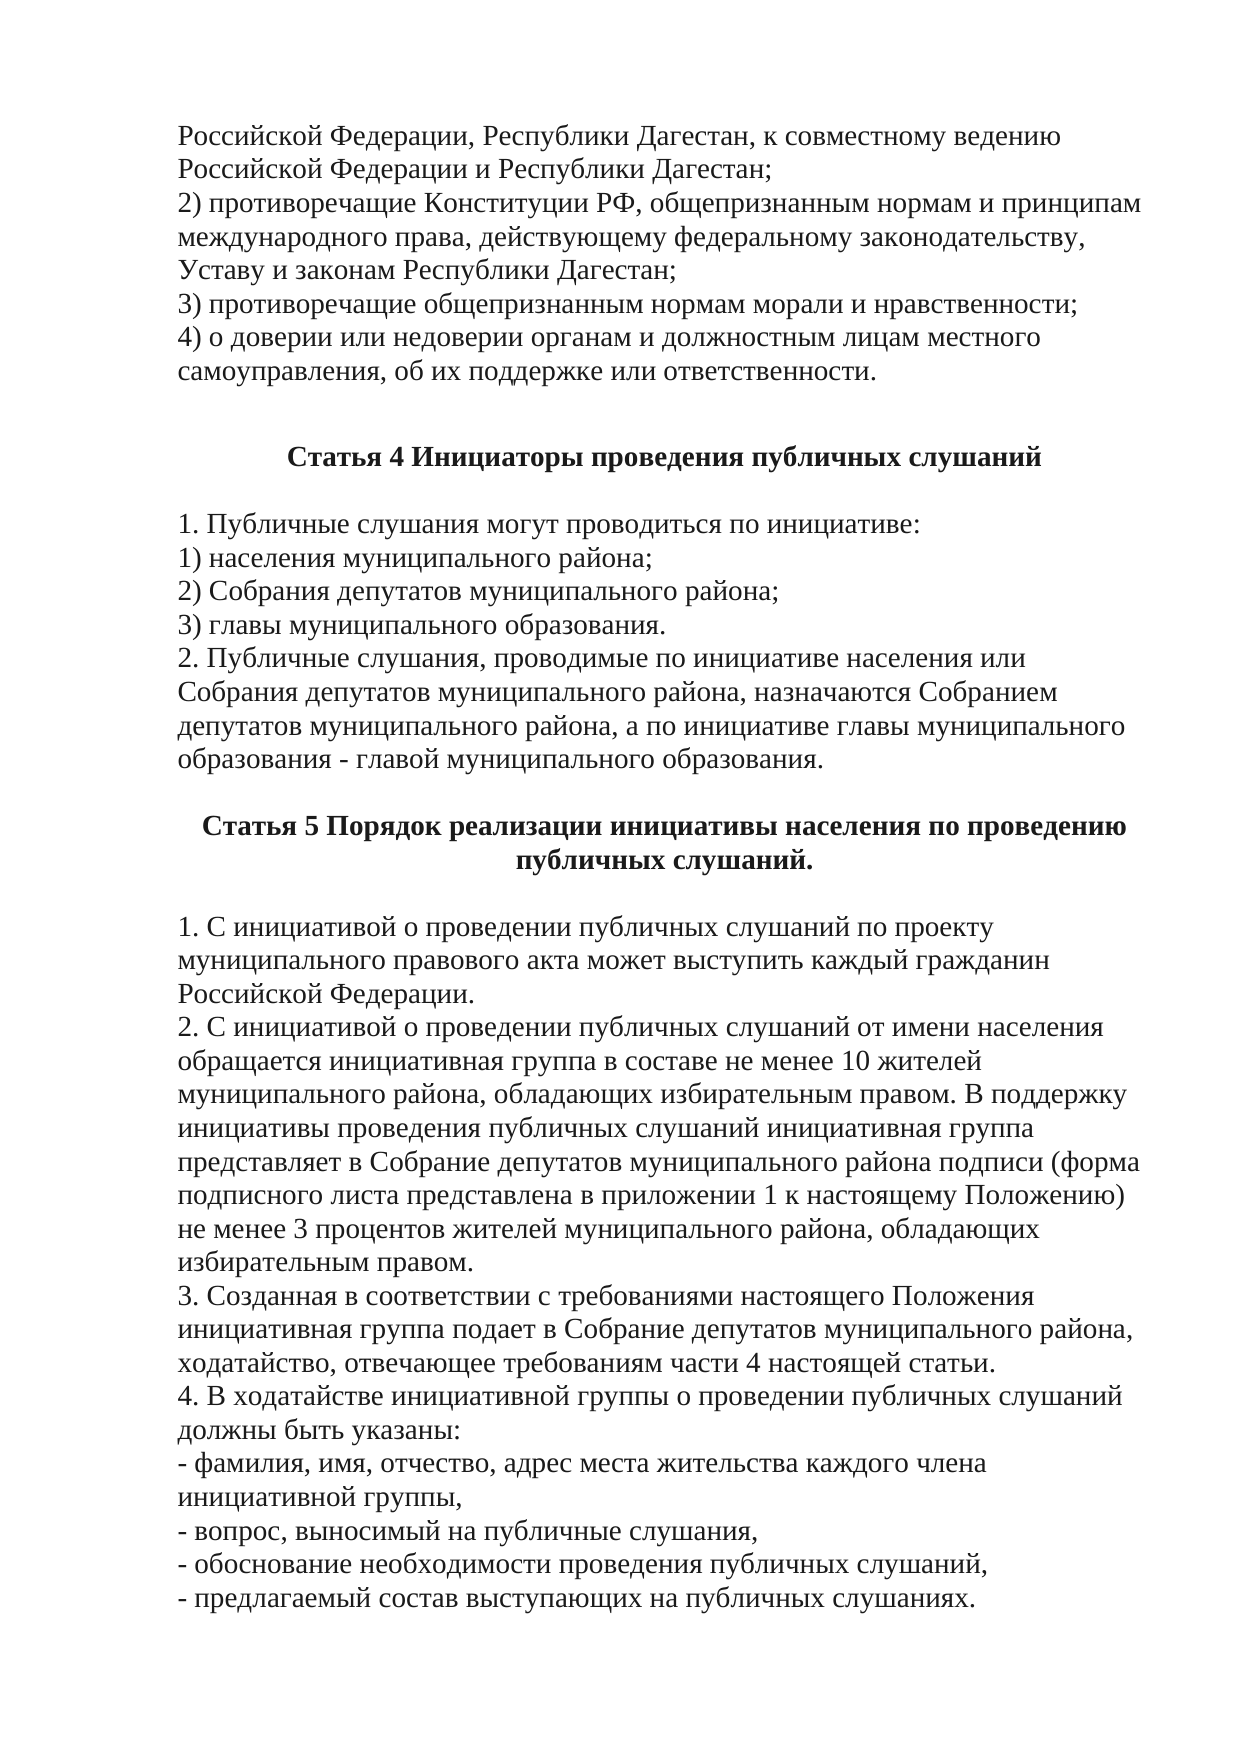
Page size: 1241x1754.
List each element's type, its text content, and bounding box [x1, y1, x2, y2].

text депутатов муниципального района, а по инициативе главы муниципального образования - главой муниципального образования. [177, 708, 1152, 775]
text - фамилия, имя, отчество, адрес места жительства каждого члена [177, 1446, 1152, 1479]
text 2. Публичные слушания, проводимые по инициативе населения или [177, 641, 1152, 674]
text Российской Федерации и Республики Дагестан; [177, 152, 1152, 185]
text Уставу и законам Республики Дагестан; [177, 252, 1152, 286]
text - вопрос, выносимый на публичные слушания, [177, 1513, 1152, 1546]
text 1. Публичные слушания могут проводиться по инициативе: [177, 506, 1152, 540]
text представляет в Собрание депутатов муниципального района подписи (форма подписного листа представлена в приложении 1 к настоящему Положению) не менее 3 процентов жителей муниципального района, обладающих избирательным правом. [177, 1144, 1152, 1278]
text - предлагаемый состав выступающих на публичных слушаниях. [177, 1580, 1152, 1613]
text Статья 5 Порядок реализации инициативы населения по проведению [177, 808, 1152, 842]
text муниципального района, обладающих избирательным правом. В поддержку [177, 1077, 1152, 1110]
text Собрания депутатов муниципального района, назначаются Собранием [177, 674, 1152, 708]
text Российской Федерации. [177, 976, 1152, 1009]
text международного права, действующему федеральному законодательству, [177, 219, 1152, 252]
text 3) главы муниципального образования. [177, 607, 1152, 641]
text Статья 4 Инициаторы проведения публичных слушаний [177, 439, 1152, 473]
text 2. С инициативой о проведении публичных слушаний от имени населения [177, 1009, 1152, 1043]
text - обоснование необходимости проведения публичных слушаний, [177, 1546, 1152, 1580]
text самоуправления, об их поддержке или ответственности. [177, 353, 1152, 386]
text 2) противоречащие Конституции РФ, общепризнанным нормам и принципам [177, 185, 1152, 219]
text инициативы проведения публичных слушаний инициативная группа [177, 1110, 1152, 1144]
text 1) населения муниципального района; [177, 540, 1152, 573]
text 3. Созданная в соответствии с требованиями настоящего Положения [177, 1278, 1152, 1311]
text 4) о доверии или недоверии органам и должностным лицам местного [177, 319, 1152, 353]
text обращается инициативная группа в составе не менее 10 жителей [177, 1043, 1152, 1077]
text инициативной группы, [177, 1479, 1152, 1513]
text публичных слушаний. [177, 842, 1152, 875]
text должны быть указаны: [177, 1412, 1152, 1446]
text муниципального правового акта может выступить каждый гражданин [177, 942, 1152, 976]
text 3) противоречащие общепризнанным нормам морали и нравственности; [177, 286, 1152, 319]
text 4. В ходатайстве инициативной группы о проведении публичных слушаний [177, 1378, 1152, 1412]
text 2) Собрания депутатов муниципального района; [177, 573, 1152, 607]
text инициативная группа подает в Собрание депутатов муниципального района, ходатайство, отвечающее требованиям части 4 настоящей статьи. [177, 1311, 1152, 1378]
text 1. С инициативой о проведении публичных слушаний по проекту [177, 909, 1152, 942]
text Российской Федерации, Республики Дагестан, к совместному ведению [177, 118, 1152, 152]
